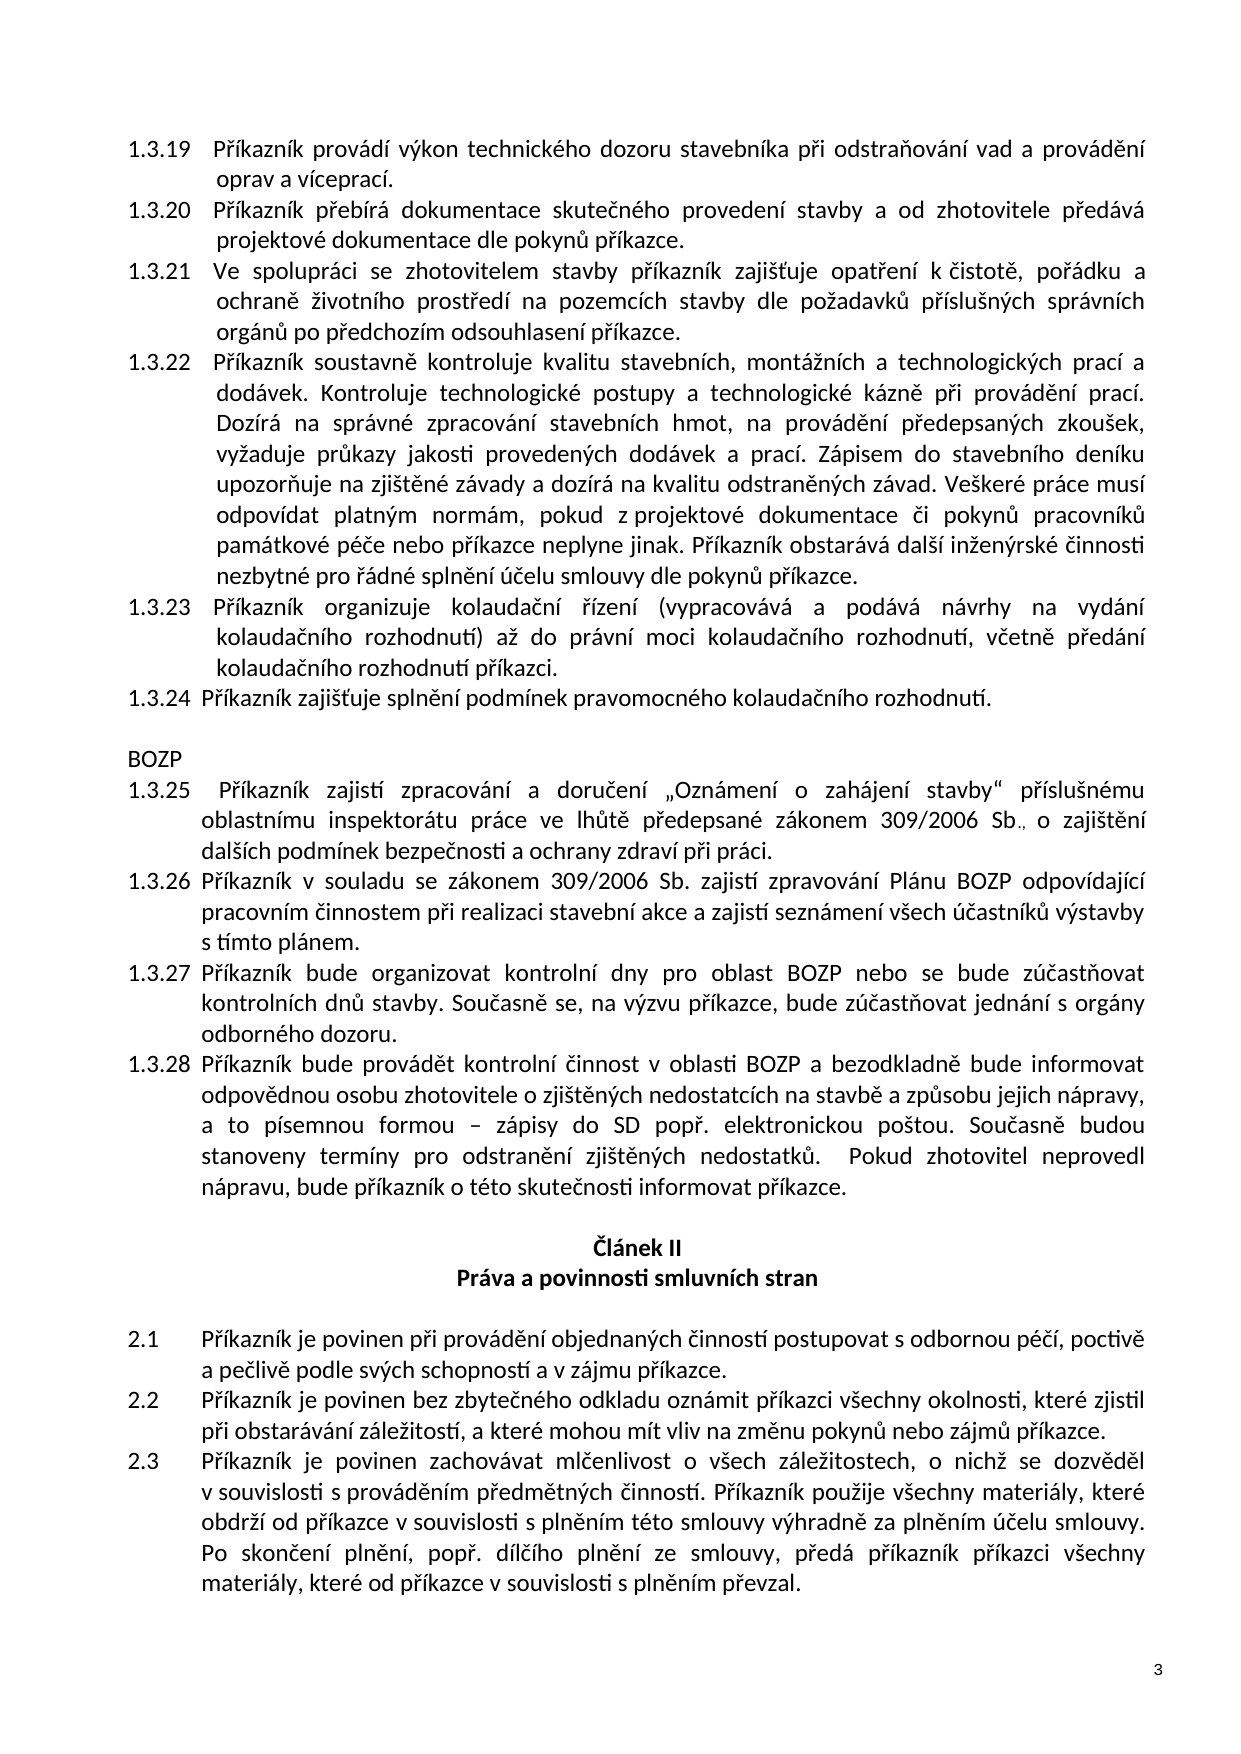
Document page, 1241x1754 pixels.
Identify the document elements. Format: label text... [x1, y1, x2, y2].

text Práva a povinnosti smluvních stran [112, 1262, 1162, 1293]
text BOZP [127, 743, 1146, 774]
list Příkazník je povinen bez zbytečného odkladu oznámit příkazci všechny okolnosti, které zjistil při obstarávání záležitostí, a které mohou mít vliv na změnu pokynů nebo zájmů příkazce. [127, 1384, 1146, 1445]
subtitle Článek II [112, 1232, 1162, 1262]
list Příkazník soustavně kontroluje kvalitu stavebních, montážních a technologických prací a dodávek. Kontroluje technologické postupy a technologické kázně při provádění prací. Dozírá na správné zpracování stavebních hmot, na provádění předepsaných zkoušek, vyžaduje průkazy jakosti provedených dodávek a prací. Zápisem do stavebního deníku upozorňuje na zjištěné závady a dozírá na kvalitu odstraněných závad. Veškeré práce musí odpovídat platným normám, pokud z projektové dokumentace či pokynů pracovníků památkové péče nebo příkazce neplyne jinak. Příkazník obstarává další inženýrské činnosti nezbytné pro řádné splnění účelu smlouvy dle pokynů příkazce. [127, 347, 1146, 591]
list Příkazník přebírá dokumentace skutečného provedení stavby a od zhotovitele předává projektové dokumentace dle pokynů příkazce. [127, 194, 1146, 255]
list Příkazník bude provádět kontrolní činnost v oblasti BOZP a bezodkladně bude informovat odpovědnou osobu zhotovitele o zjištěných nedostatcích na stavbě a způsobu jejich nápravy, a to písemnou formou – zápisy do SD popř. elektronickou poštou. Současně budou stanoveny termíny pro odstranění zjištěných nedostatků. Pokud zhotovitel neprovedl nápravu, bude příkazník o této skutečnosti informovat příkazce. [127, 1048, 1146, 1201]
list Příkazník bude organizovat kontrolní dny pro oblast BOZP nebo se bude zúčastňovat kontrolních dnů stavby. Současně se, na výzvu příkazce, bude zúčastňovat jednání s orgány odborného dozoru. [127, 957, 1146, 1048]
list Příkazník zajišťuje splnění podmínek pravomocného kolaudačního rozhodnutí. [127, 682, 1146, 713]
list Příkazník organizuje kolaudační řízení (vypracovává a podává návrhy na vydání kolaudačního rozhodnutí) až do právní moci kolaudačního rozhodnutí, včetně předání kolaudačního rozhodnutí příkazci. [127, 591, 1146, 682]
list Příkazník je povinen zachovávat mlčenlivost o všech záležitostech, o nichž se dozvěděl v souvislosti s prováděním předmětných činností. Příkazník použije všechny materiály, které obdrží od příkazce v souvislosti s plněním této smlouvy výhradně za plněním účelu smlouvy. Po skončení plnění, popř. dílčího plnění ze smlouvy, předá příkazník příkazci všechny materiály, které od příkazce v souvislosti s plněním převzal. [127, 1445, 1146, 1598]
list Ve spolupráci se zhotovitelem stavby příkazník zajišťuje opatření k čistotě, pořádku a ochraně životního prostředí na pozemcích stavby dle požadavků příslušných správních orgánů po předchozím odsouhlasení příkazce. [127, 255, 1146, 347]
list Příkazník v souladu se zákonem 309/2006 Sb. zajistí zpravování Plánu BOZP odpovídající pracovním činnostem při realizaci stavební akce a zajistí seznámení všech účastníků výstavby s tímto plánem. [127, 865, 1146, 957]
list Příkazník provádí výkon technického dozoru stavebníka při odstraňování vad a provádění oprav a víceprací. [127, 133, 1146, 194]
list Příkazník je povinen při provádění objednaných činností postupovat s odbornou péčí, poctivě a pečlivě podle svých schopností a v zájmu příkazce. [127, 1323, 1146, 1384]
list Příkazník zajistí zpracování a doručení „Oznámení o zahájení stavby“ příslušnému oblastnímu inspektorátu práce ve lhůtě předepsané zákonem 309/2006 Sb., o zajištění dalších podmínek bezpečnosti a ochrany zdraví při práci. [127, 774, 1146, 865]
